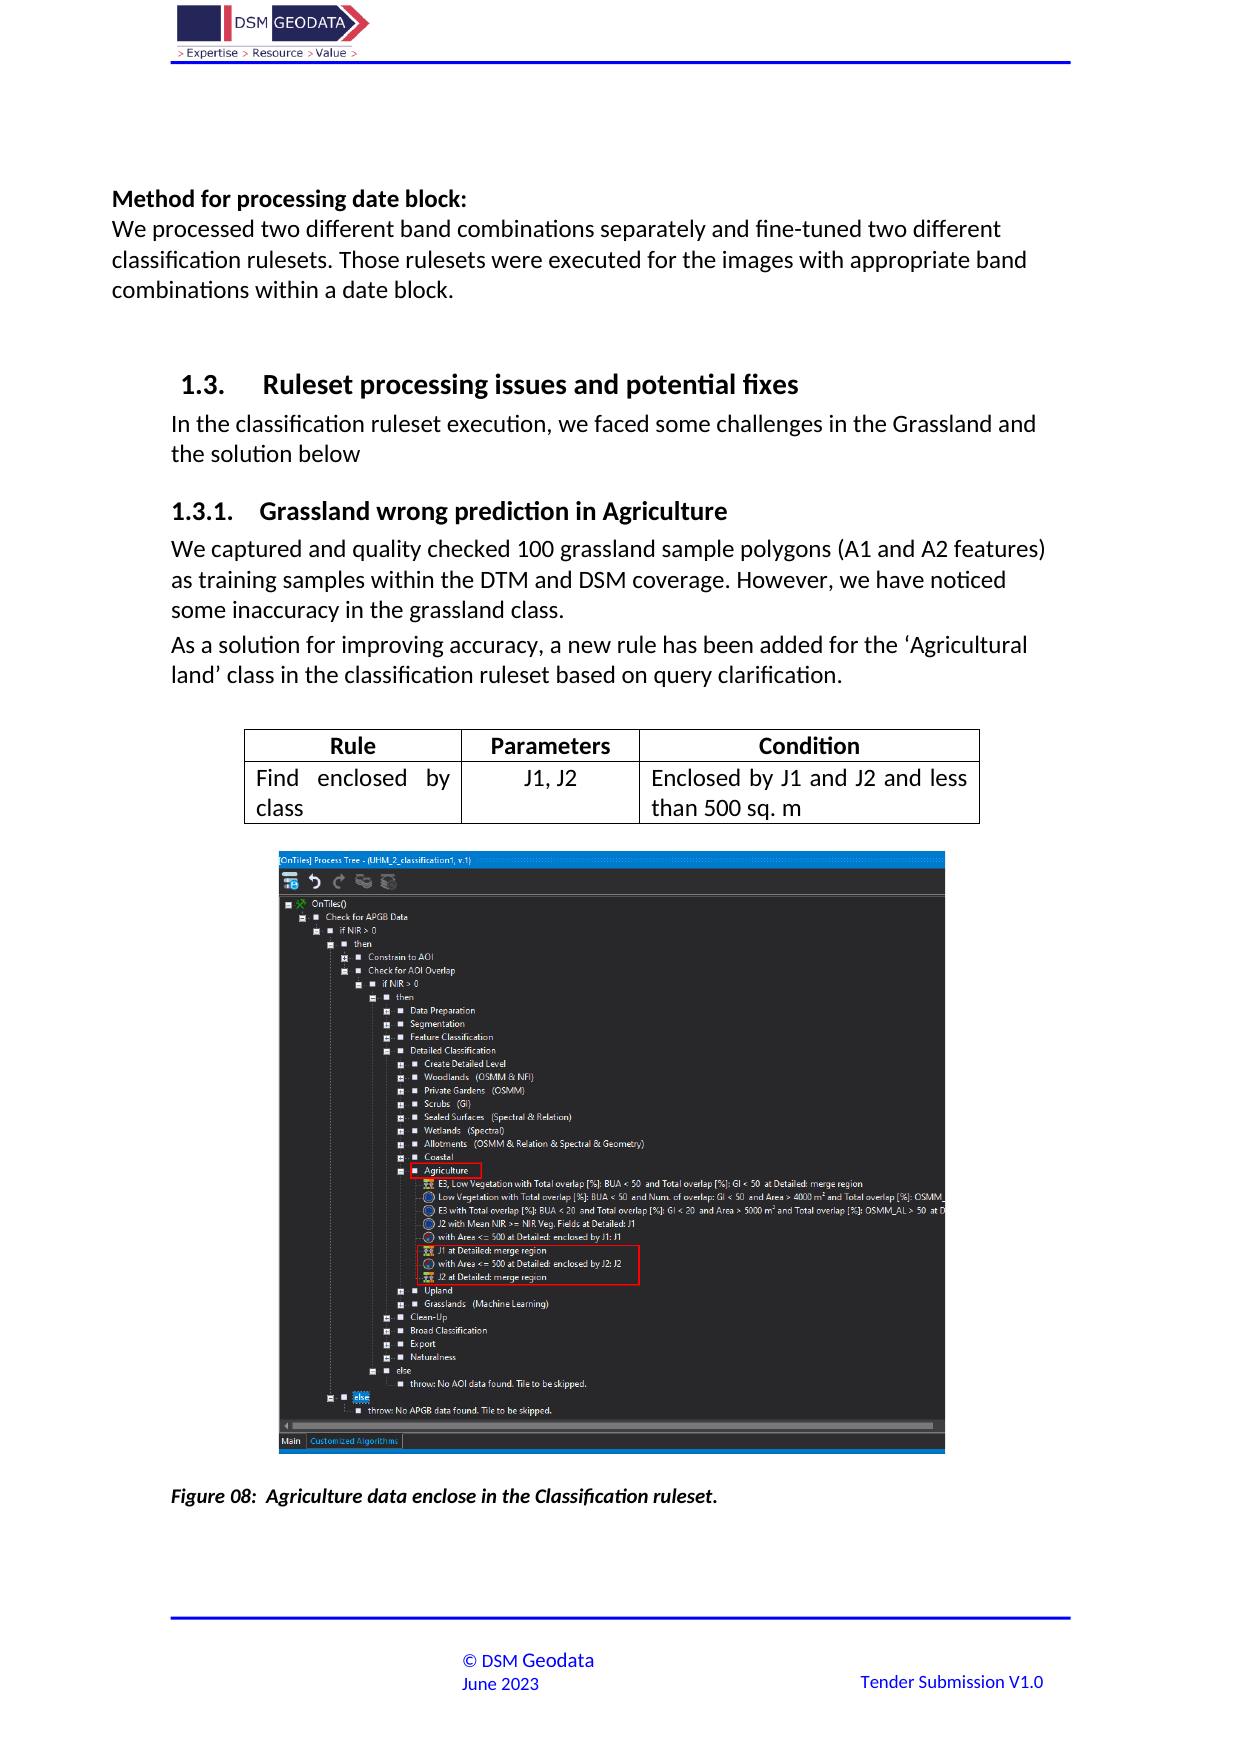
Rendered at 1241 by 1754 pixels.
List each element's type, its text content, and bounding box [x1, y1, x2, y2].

table_header Parameters [462, 730, 639, 761]
text As a solution for improving accuracy, a new rule has been added for the ‘Agricultural land’ class in the classification ruleset based on query clarification. [171, 629, 1053, 690]
picture [278, 851, 946, 1454]
subtitle Ruleset processing issues and potential fixes [180, 366, 1053, 402]
subtitle Grassland wrong prediction in Agriculture [171, 494, 1053, 527]
text Figure 08: Agriculture data enclose in the Classification ruleset. [171, 1484, 1053, 1509]
text We processed two different band combinations separately and fine-tuned two different classification rulesets. Those rulesets were executed for the images with appropriate band combinations within a date block. [112, 214, 1053, 305]
table_cell Enclosed by J1 and J2 and less than 500 sq. m [640, 762, 979, 823]
table_header Condition [640, 730, 979, 761]
text Method for processing date block: [112, 183, 1053, 214]
picture [170, 0, 376, 61]
table_header Rule [245, 730, 461, 761]
table_cell Find enclosed by class [245, 762, 461, 823]
table_cell J1, J2 [462, 762, 639, 823]
text In the classification ruleset execution, we faced some challenges in the Grassland and the solution below [171, 408, 1053, 469]
text We captured and quality checked 100 grassland sample polygons (A1 and A2 features) as training samples within the DTM and DSM coverage. However, we have noticed some inaccuracy in the grassland class. [171, 533, 1053, 625]
